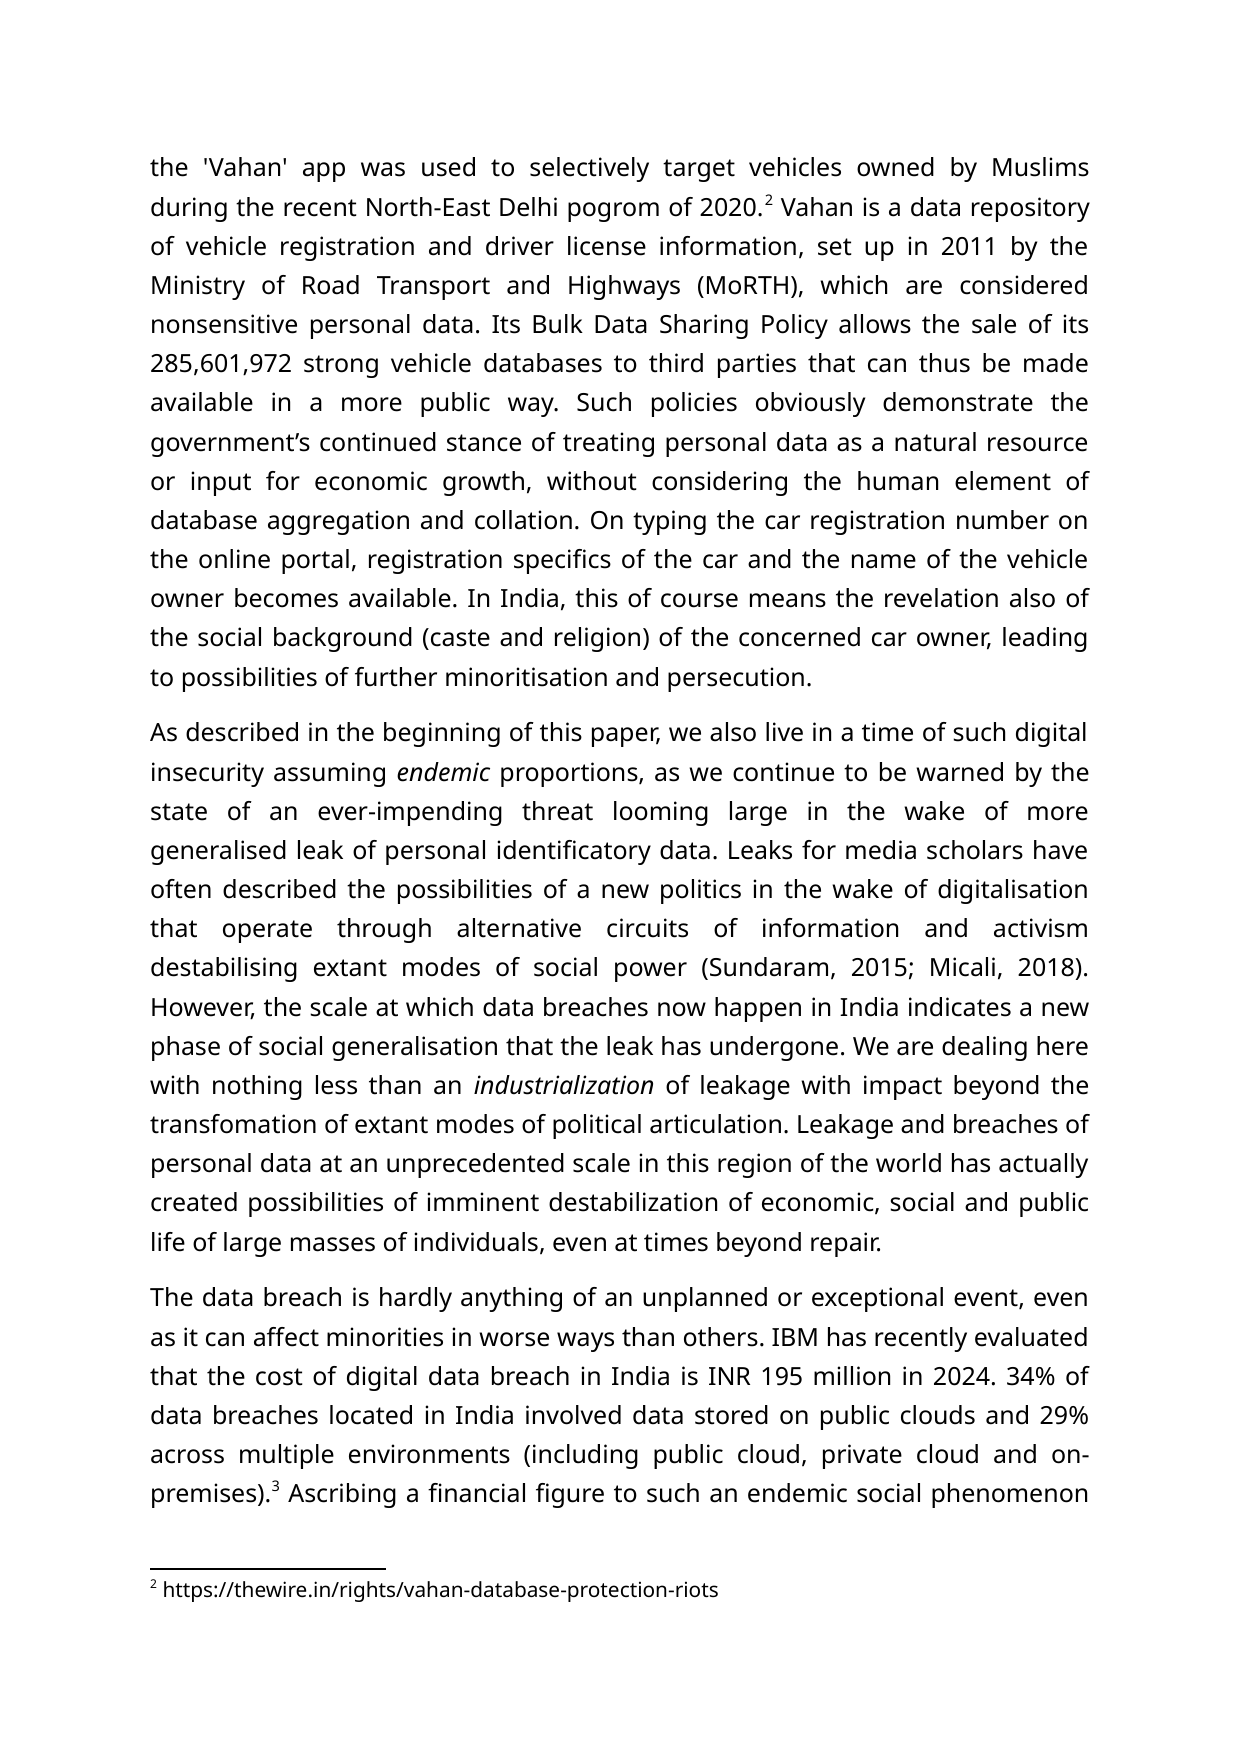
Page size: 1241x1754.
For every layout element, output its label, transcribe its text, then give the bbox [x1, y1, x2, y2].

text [150, 150, 1090, 693]
text As described in the beginning of this paper, we also live in a time of such digital insecurity assuming endemic proportions, as we continue to be warned by the state of an ever-impending threat looming large in the wake of more generalised leak of personal identificatory data. Leaks for media scholars have often described the possibilities of a new politics in the wake of digitalisation that operate through alternative circuits of information and activism destabilising extant modes of social power (Sundaram, 2015; Micali, 2018). However, the scale at which data breaches now happen in India indicates a new phase of social generalisation that the leak has undergone. We are dealing here with nothing less than an industrialization of leakage with impact beyond the transfomation of extant modes of political articulation. Leakage and breaches of personal data at an unprecedented scale in this region of the world has actually created possibilities of imminent destabilization of economic, social and public life of large masses of individuals, even at times beyond repair. [150, 715, 1090, 1258]
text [150, 1280, 1090, 1510]
